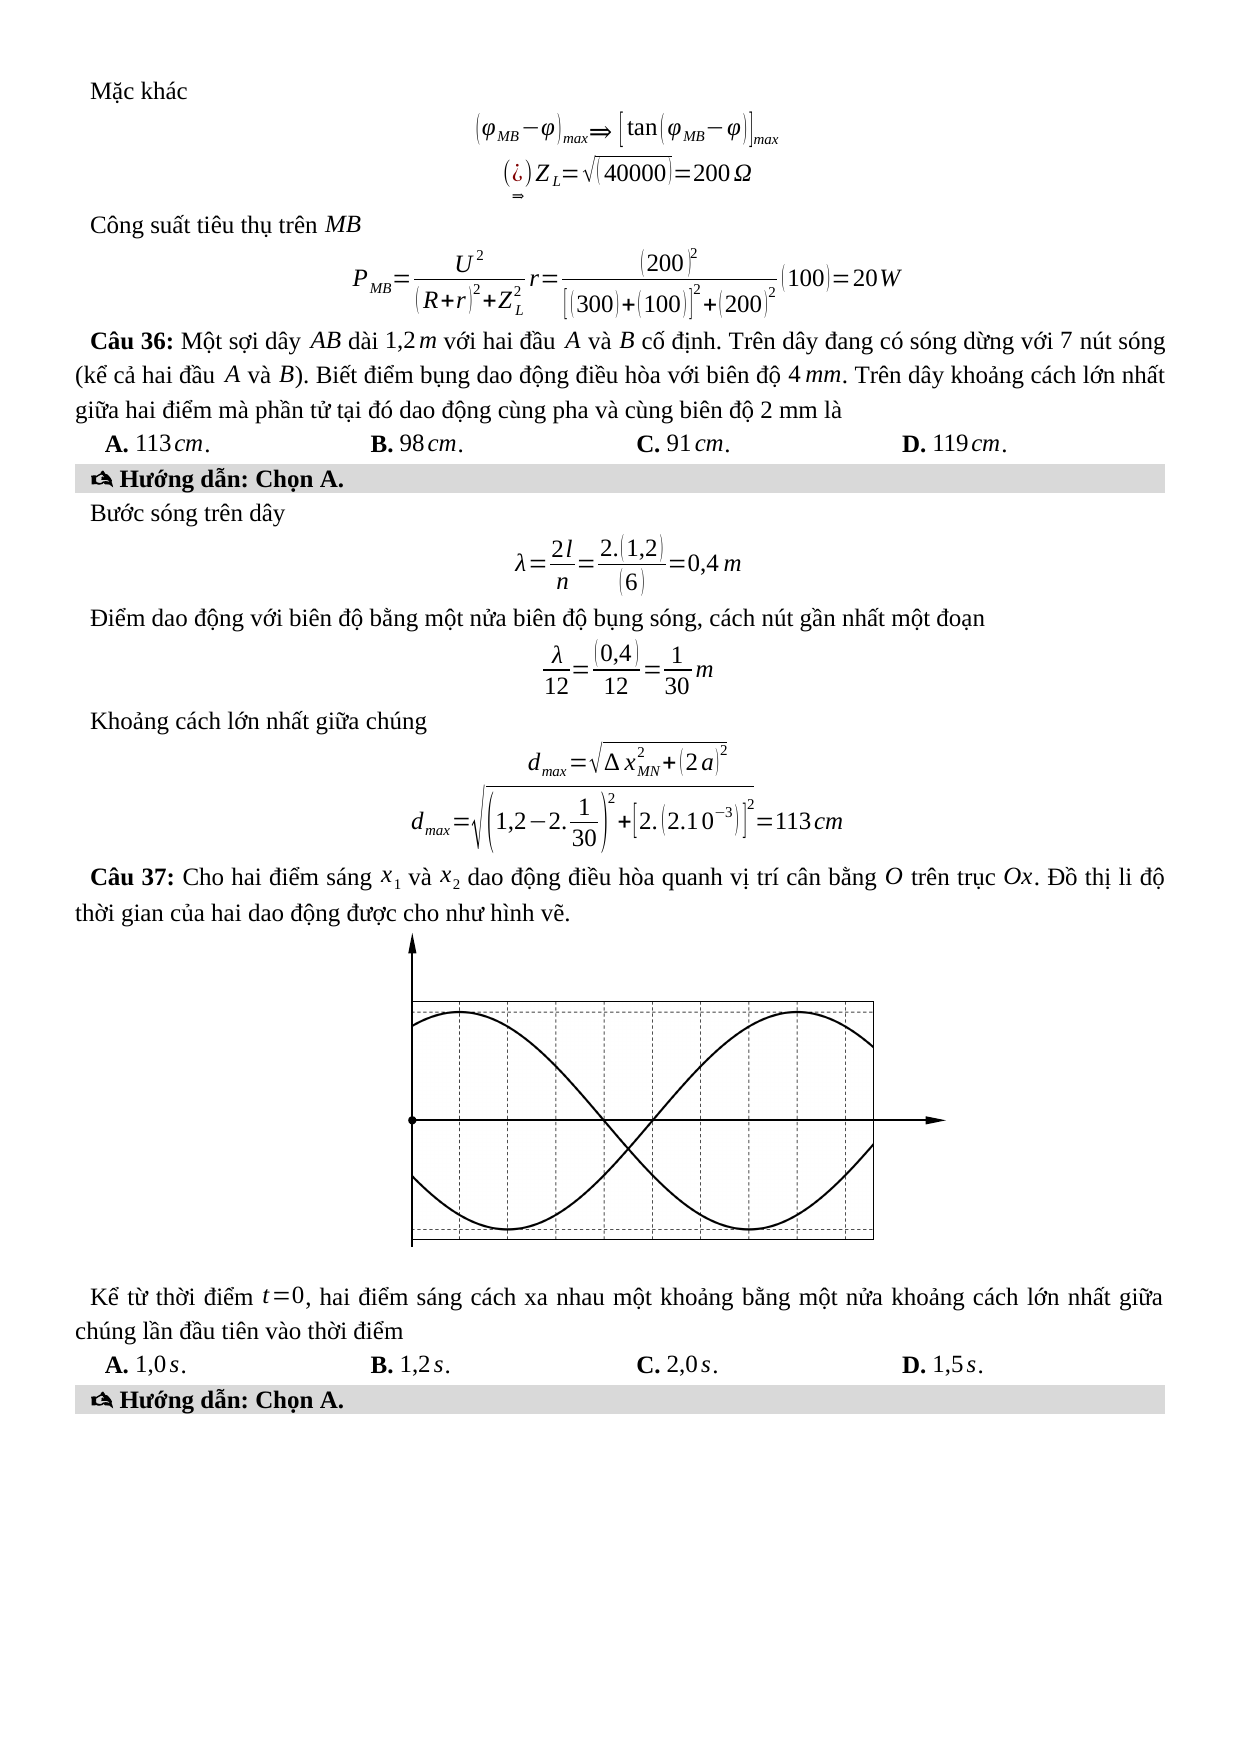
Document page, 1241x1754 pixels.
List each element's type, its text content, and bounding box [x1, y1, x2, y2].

text ⇒ [75, 111, 1165, 149]
text Hướng dẫn: Chọn A. [75, 464, 1165, 493]
picture [413, 1121, 873, 1239]
text Khoảng cách lớn nhất giữa chúng [75, 706, 1165, 734]
picture [413, 1002, 873, 1119]
text Bước sóng trên dây [75, 498, 1165, 527]
text Điểm dao động với biên độ bằng một nửa biên độ bụng sóng, cách nút gần nhất một đoạn [75, 603, 1165, 632]
text Hướng dẫn: Chọn A. [75, 1385, 1165, 1414]
text Công suất tiêu thụ trên [75, 210, 1165, 239]
text Mặc khác [75, 76, 1165, 105]
text Câu 37: Cho hai điểm sáng và dao động điều hòa quanh vị trí cân bằng trên trục . Đồ thị li độ thời gian của hai dao động được cho như hình vẽ. [75, 861, 1165, 927]
text Kể từ thời điểm , hai điểm sáng cách xa nhau một khoảng bằng một nửa khoảng cách lớn nhất giữa chúng lần đầu tiên vào thời điểm [75, 1282, 1165, 1345]
text Câu 36: Một sợi dây dài với hai đầu và cố định. Trên dây đang có sóng dừng với nút sóng (kể cả hai đầu và ). Biết điểm bụng dao động điều hòa với biên độ . Trên dây khoảng cách lớn nhất giữa hai điểm mà phần tử tại đó dao động cùng pha và cùng biên độ 2 mm là [75, 326, 1165, 424]
text A. . B. . C. . D. . [75, 1351, 1165, 1379]
text A. . B. . C. . D. . [75, 429, 1165, 458]
